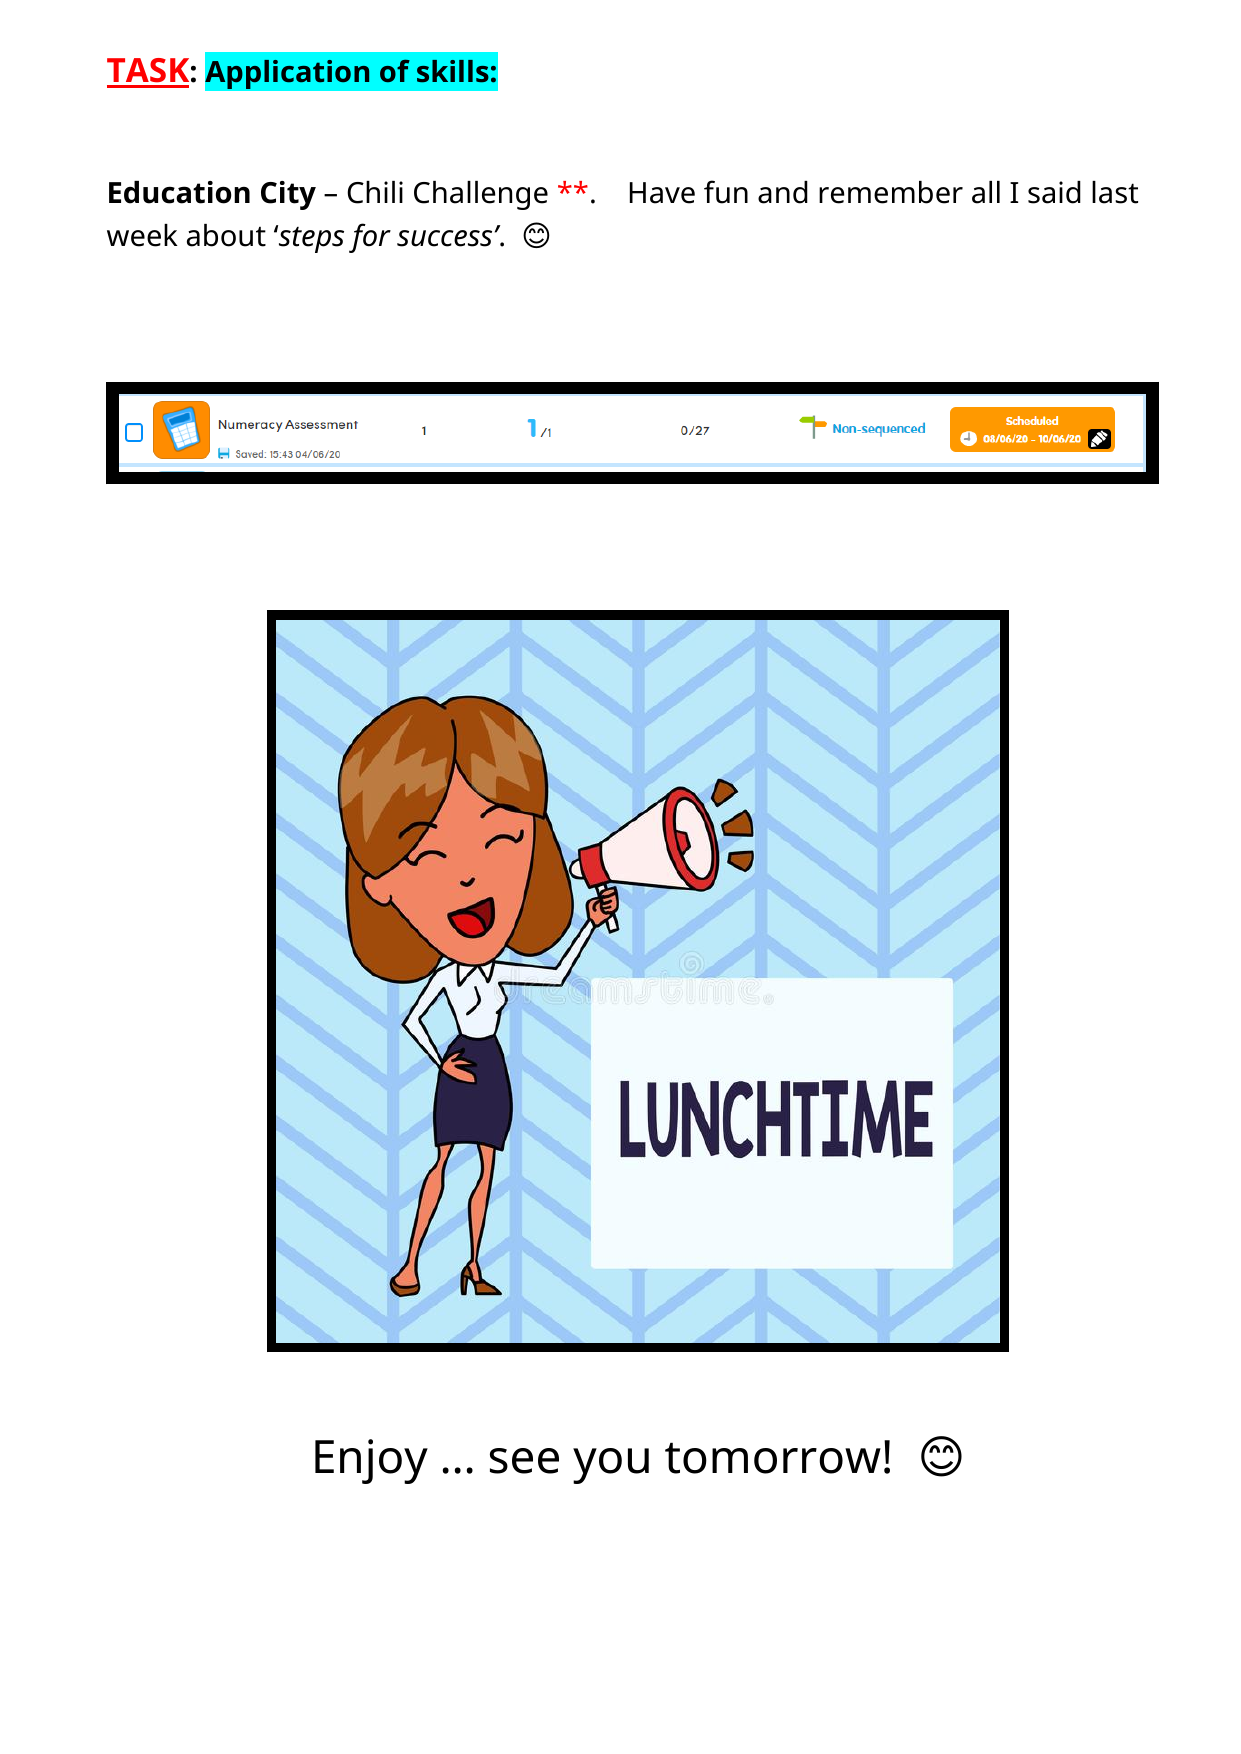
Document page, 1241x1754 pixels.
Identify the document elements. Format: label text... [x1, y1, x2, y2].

picture [119, 394, 1146, 472]
text TASK: Application of skills: [106, 47, 1169, 93]
text Enjoy … see you tomorrow! [106, 1425, 1169, 1487]
picture [276, 620, 1000, 1343]
text Education City – Chili Challenge **. Have fun and remember all I said last week about ‘steps for success’. [106, 172, 1169, 255]
